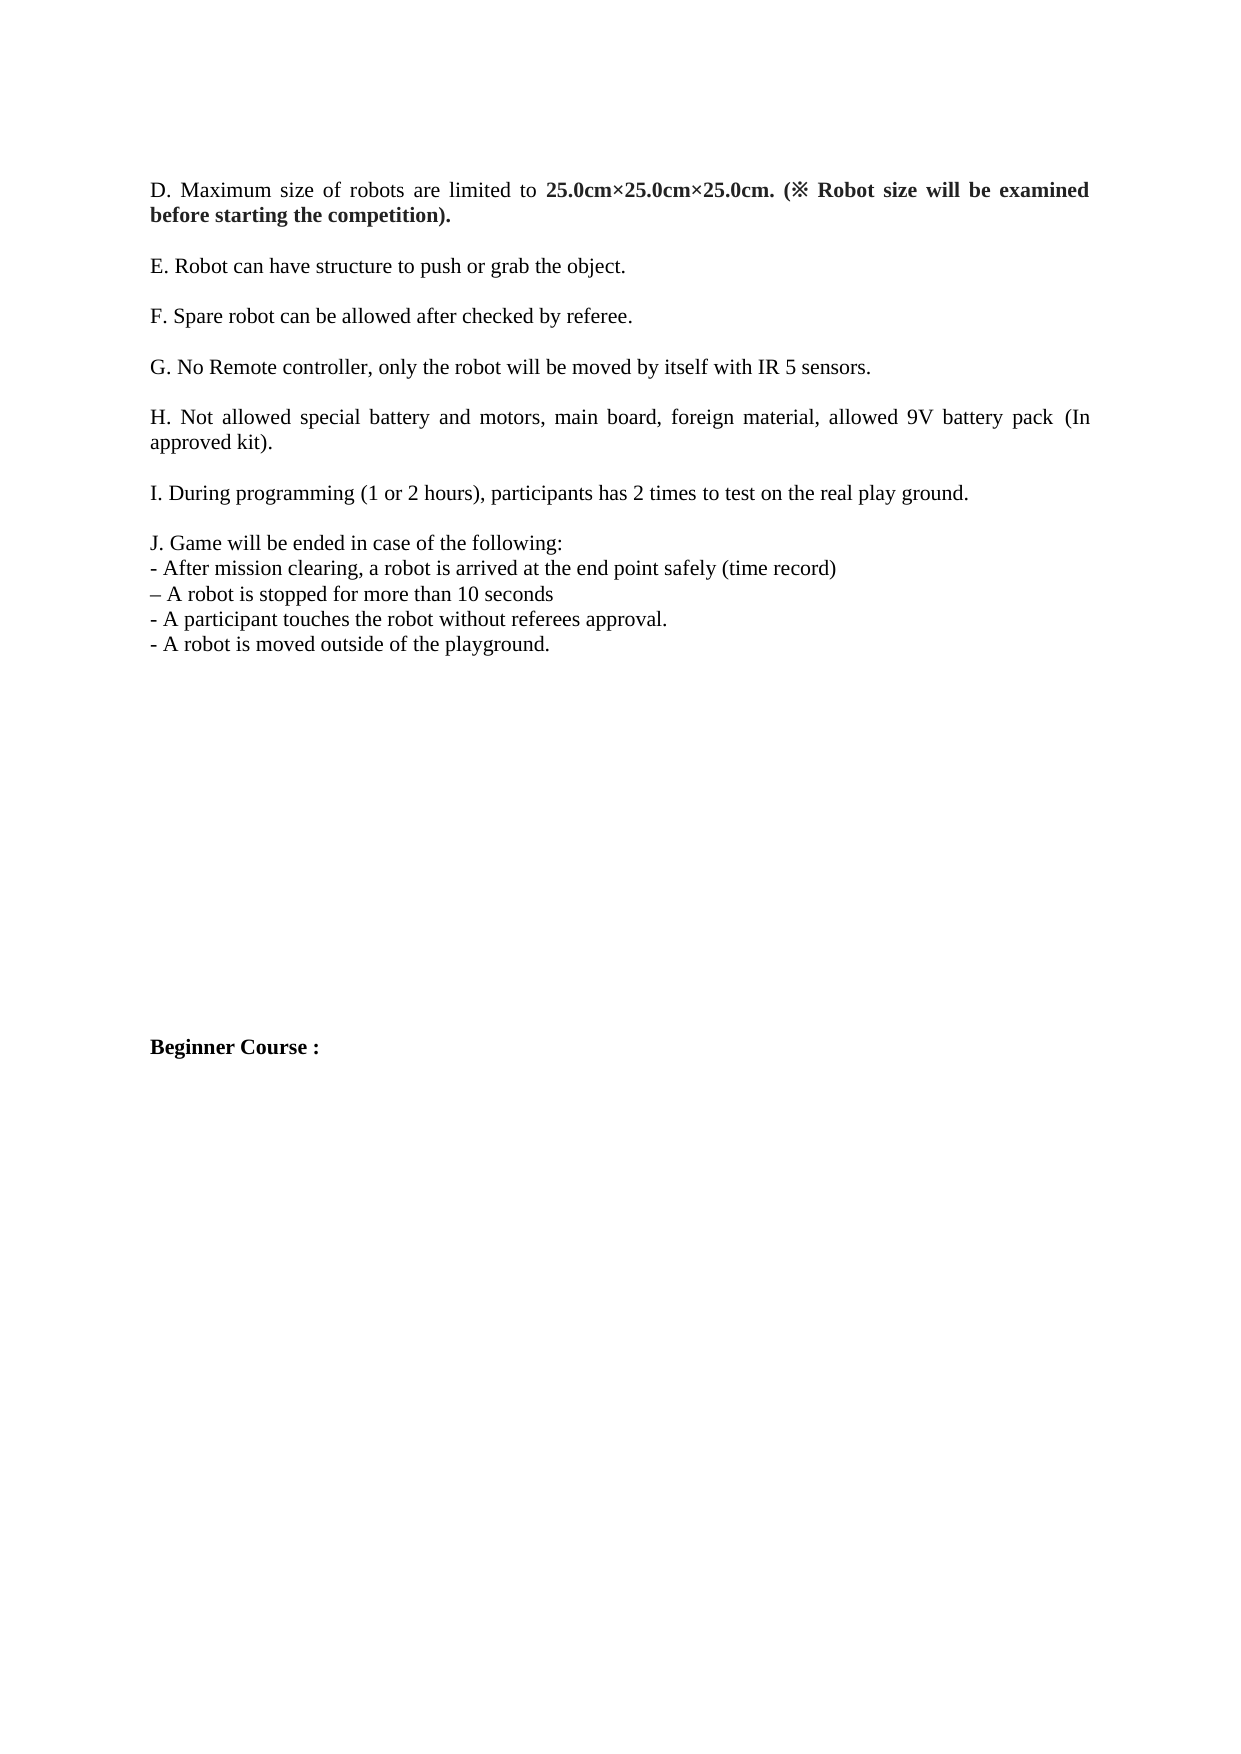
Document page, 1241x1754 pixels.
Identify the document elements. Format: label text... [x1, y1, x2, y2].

list F. Spare robot can be allowed after checked by referee. [150, 303, 1090, 328]
list – A robot is stopped for more than 10 seconds [150, 581, 1090, 606]
list - A participant touches the robot without referees approval. [150, 606, 1090, 631]
list - After mission clearing, a robot is arrived at the end point safely (time record) [150, 555, 1090, 581]
list G. No Remote controller, only the robot will be moved by itself with IR 5 sensors. [150, 354, 1090, 379]
list D. Maximum size of robots are limited to 25.0cm×25.0cm×25.0cm. (※ Robot size will be examined before starting the competition). [150, 177, 1090, 228]
text - A robot is moved outside of the playground. [150, 631, 1090, 656]
list H. Not allowed special battery and motors, main board, foreign material, allowed 9V battery pack (In approved kit). [150, 404, 1090, 454]
list E. Robot can have structure to push or grab the object. [150, 253, 1090, 278]
list J. Game will be ended in case of the following: [150, 530, 1090, 555]
list Beginner Course : [150, 1034, 1090, 1059]
list I. During programming (1 or 2 hours), participants has 2 times to test on the real play ground. [150, 480, 1090, 505]
